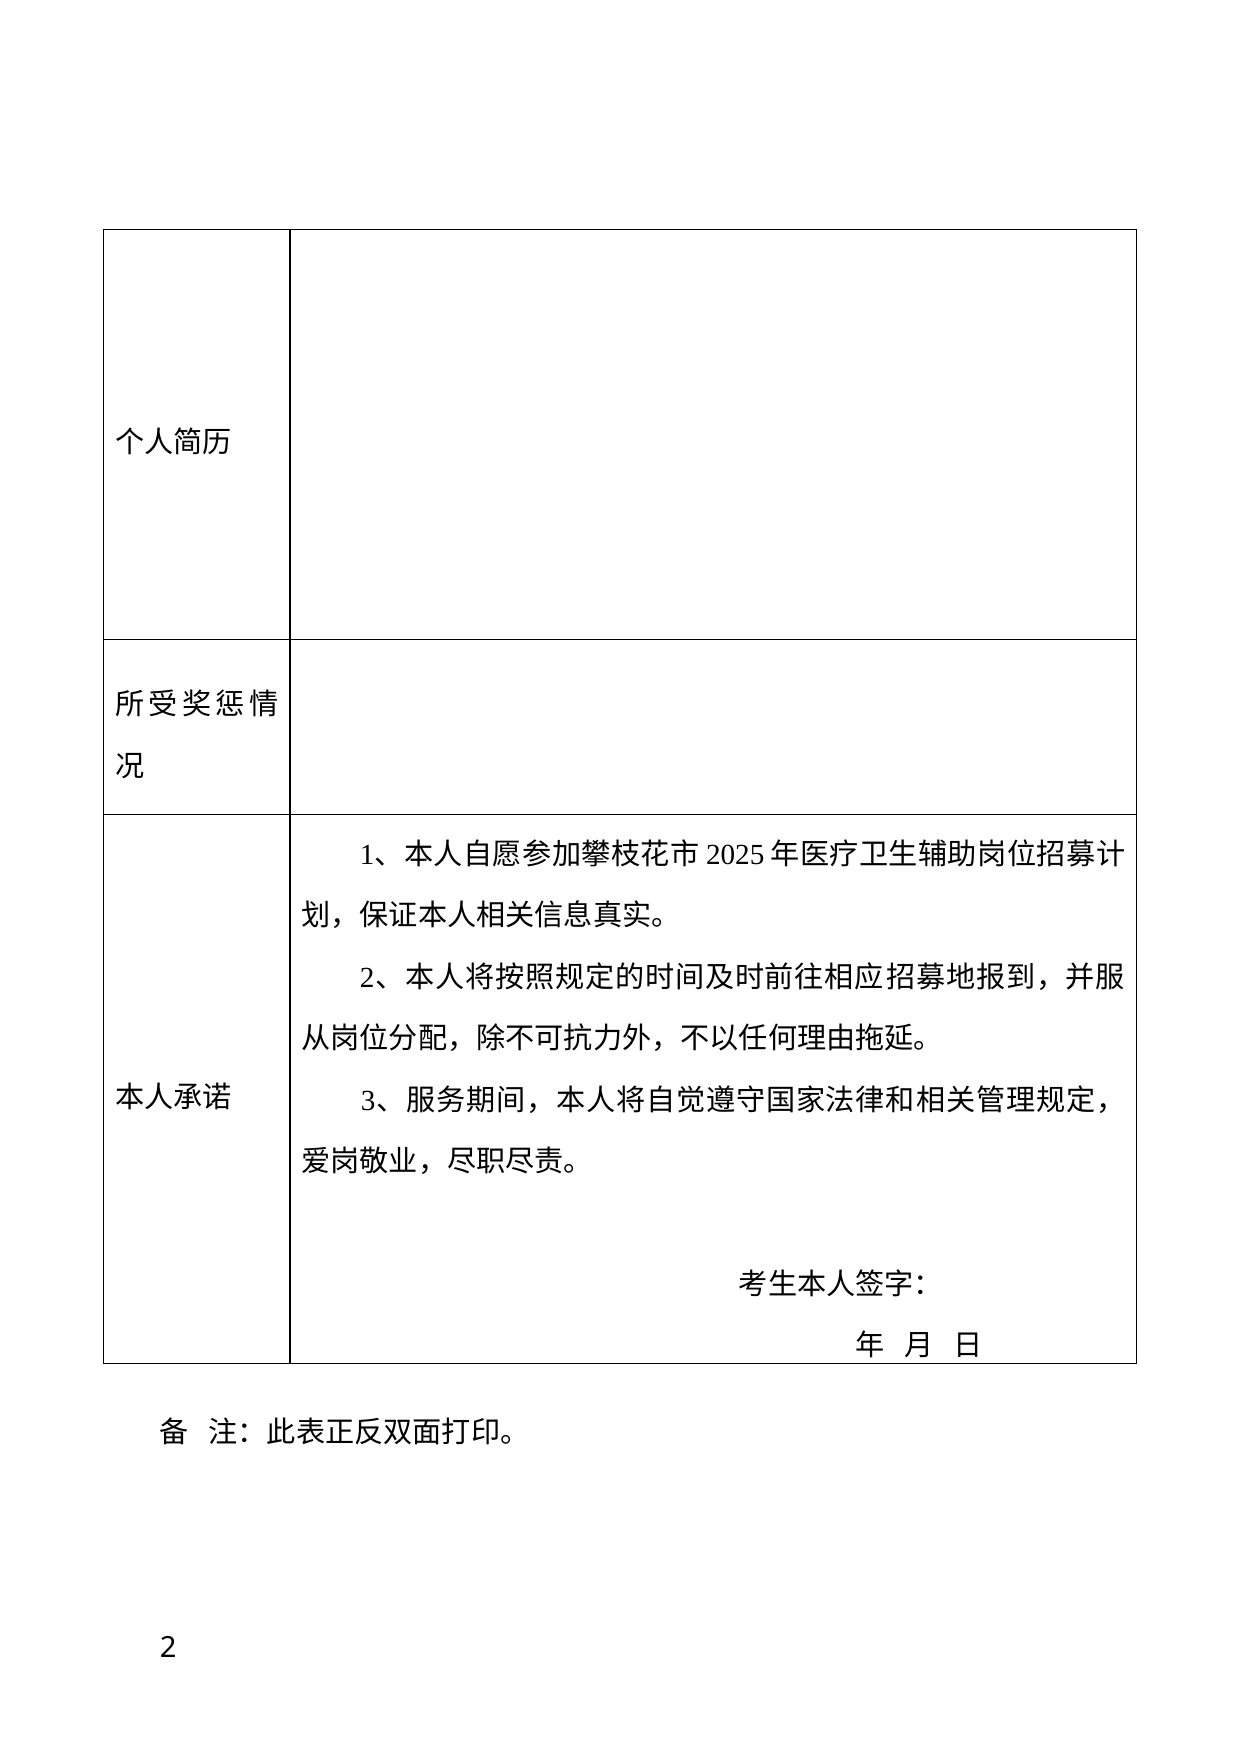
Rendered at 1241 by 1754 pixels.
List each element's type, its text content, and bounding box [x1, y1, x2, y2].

table_cell [291, 230, 1136, 639]
table_cell [291, 640, 1136, 814]
table_cell 本人承诺 [104, 815, 289, 1363]
table_cell 个人简历 [104, 230, 289, 639]
text 备 注：此表正反双面打印。 [159, 1397, 1081, 1462]
table_cell 1、本人自愿参加攀枝花市2025年医疗卫生辅助岗位招募计划，保证本人相关信息真实。 2、本人将按照规定的时间及时前往相应招募地报到，并服从岗位分配，除不可抗力外，不以任何理由拖延。 3、服务期间，本人将自觉遵守国家法律和相关管理规定，爱岗敬业，尽职尽责。 考生本人签字： 年 月 日 [291, 815, 1136, 1363]
table_cell 所受奖惩情况 [104, 640, 289, 814]
